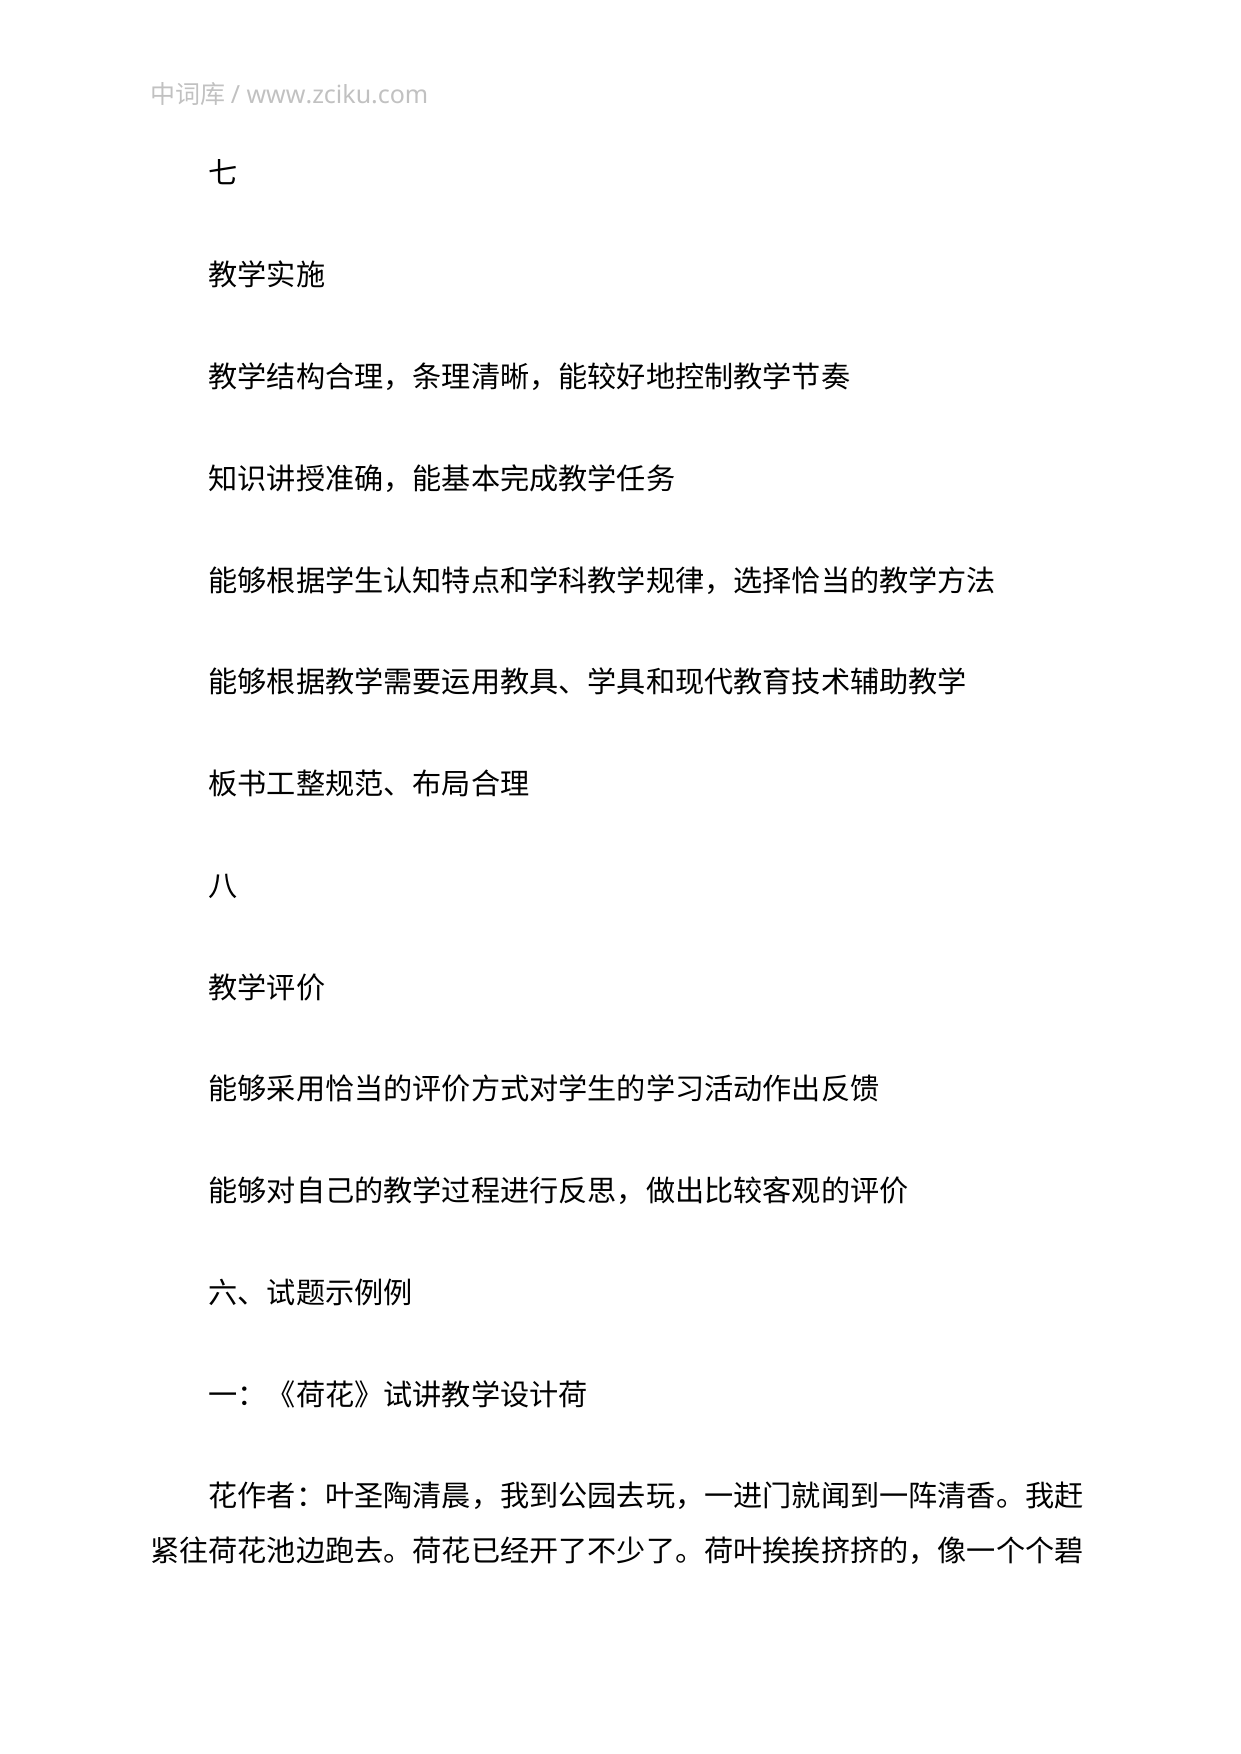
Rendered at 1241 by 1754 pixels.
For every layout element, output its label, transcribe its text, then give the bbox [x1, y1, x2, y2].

text 六、试题示例例 [150, 1269, 1090, 1312]
text 能够根据学生认知特点和学科教学规律，选择恰当的教学方法 [150, 557, 1090, 599]
text 能够对自己的教学过程进行反思，做出比较客观的评价 [150, 1168, 1090, 1210]
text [150, 1473, 1090, 1570]
text 一：《荷花》试讲教学设计荷 [150, 1371, 1090, 1413]
text 能够采用恰当的评价方式对学生的学习活动作出反馈 [150, 1066, 1090, 1108]
text 八 [150, 862, 1090, 905]
text 能够根据教学需要运用教具、学具和现代教育技术辅助教学 [150, 659, 1090, 701]
text 板书工整规范、布局合理 [150, 761, 1090, 803]
text 教学评价 [150, 964, 1090, 1006]
text 教学实施 [150, 252, 1090, 294]
text 教学结构合理，条理清晰，能较好地控制教学节奏 [150, 353, 1090, 396]
text 知识讲授准确，能基本完成教学任务 [150, 455, 1090, 498]
text 七 [150, 150, 1090, 192]
